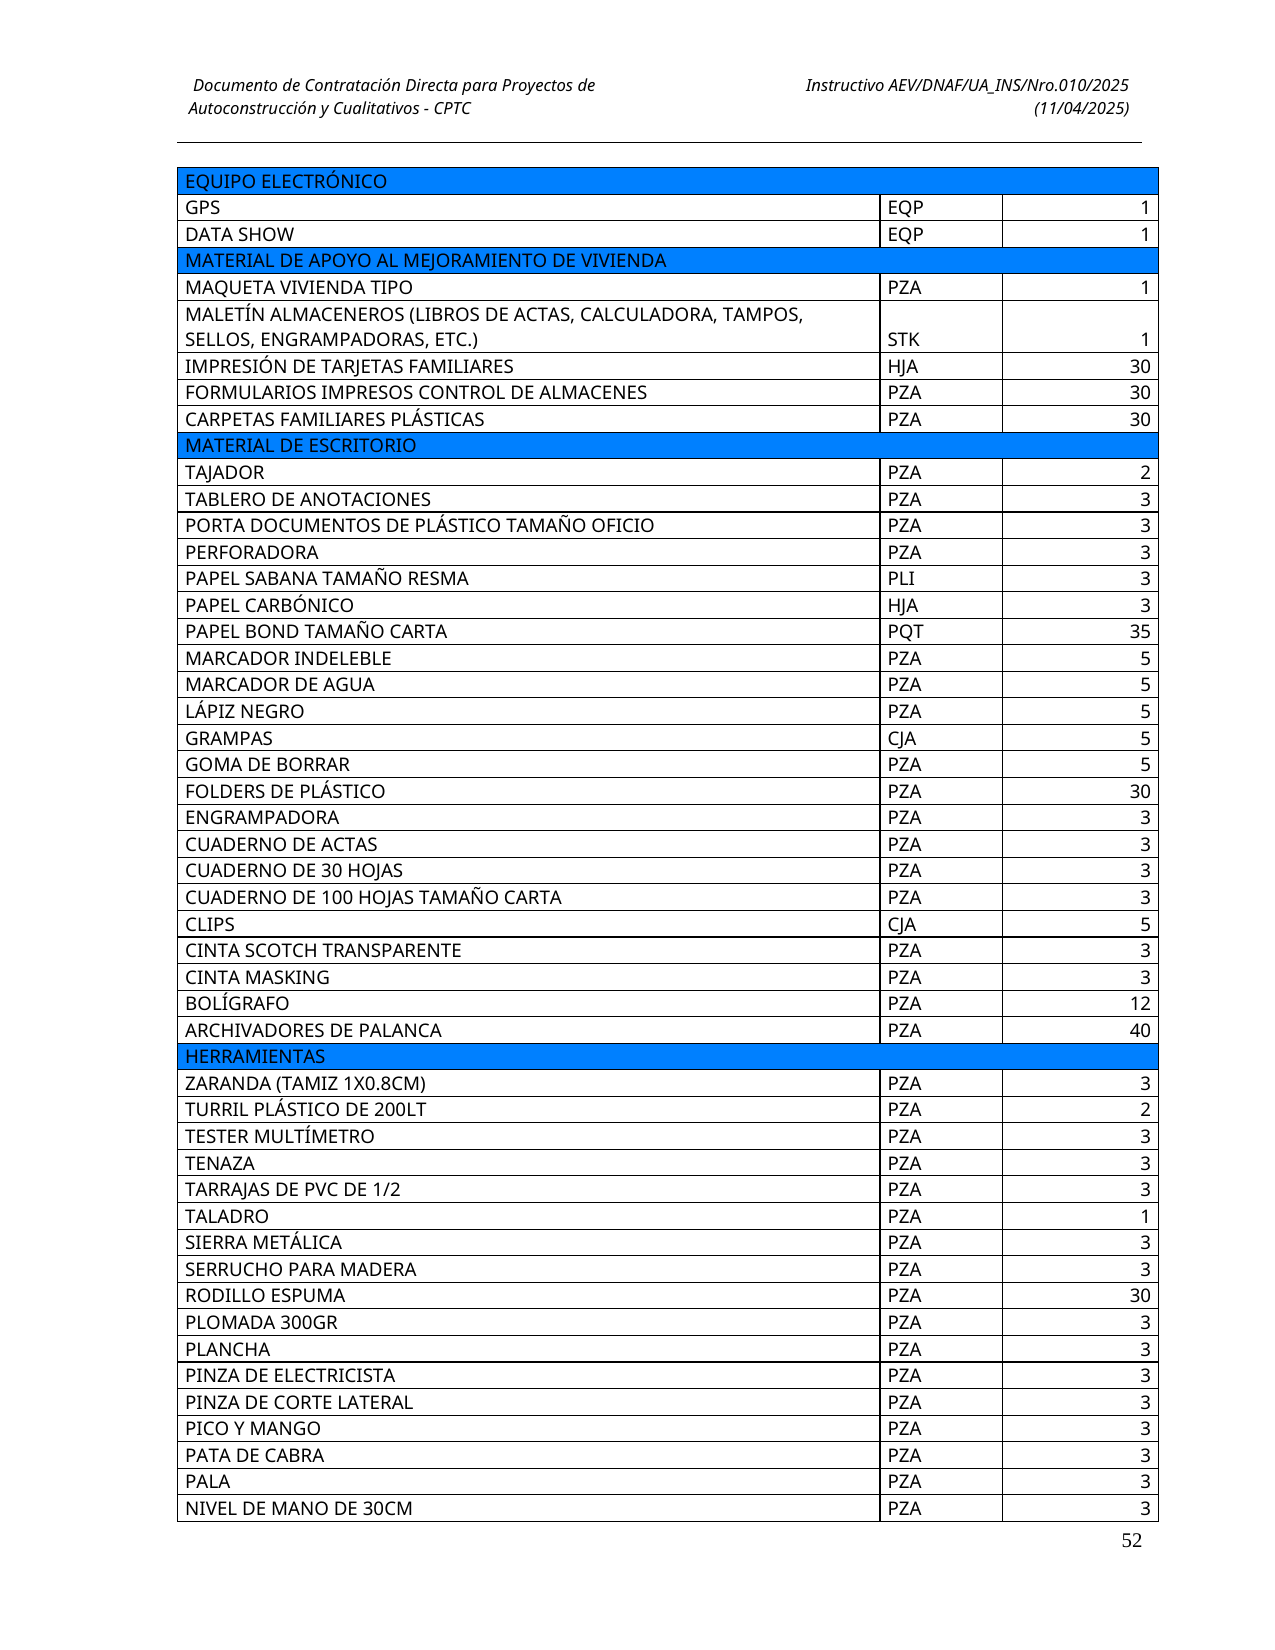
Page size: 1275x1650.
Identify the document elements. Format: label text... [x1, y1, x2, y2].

table_cell PZA [881, 778, 1002, 803]
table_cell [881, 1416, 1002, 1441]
table_cell TAJADOR [178, 459, 879, 485]
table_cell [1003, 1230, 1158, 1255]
table_cell CUADERNO DE 30 HOJAS [178, 858, 879, 883]
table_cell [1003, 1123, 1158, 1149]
table_cell 3 [1003, 964, 1158, 989]
table_cell GRAMPAS [178, 725, 879, 750]
table_cell CJA [881, 725, 1002, 750]
table_cell CINTA MASKING [178, 964, 879, 989]
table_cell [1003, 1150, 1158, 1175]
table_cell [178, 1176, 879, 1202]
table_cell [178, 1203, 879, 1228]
table_cell 3 [1003, 884, 1158, 910]
table_cell PZA [881, 486, 1002, 511]
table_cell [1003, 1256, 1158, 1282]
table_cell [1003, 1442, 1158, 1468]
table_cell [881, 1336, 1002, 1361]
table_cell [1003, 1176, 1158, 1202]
table_cell IMPRESIÓN DE TARJETAS FAMILIARES [178, 353, 879, 378]
table_cell 30 [1003, 380, 1158, 405]
table_cell 5 [1003, 725, 1158, 750]
table_cell PLI [881, 566, 1002, 591]
table_cell MAQUETA VIVIENDA TIPO [178, 274, 879, 300]
table_cell PZA [881, 406, 1002, 432]
table_cell 5 [1003, 698, 1158, 724]
table_cell PAPEL CARBÓNICO [178, 592, 879, 618]
table_cell PZA [881, 513, 1002, 538]
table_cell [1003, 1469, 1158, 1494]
table_cell 3 [1003, 486, 1158, 511]
table_cell PZA [881, 459, 1002, 485]
table_cell DATA SHOW [178, 221, 879, 247]
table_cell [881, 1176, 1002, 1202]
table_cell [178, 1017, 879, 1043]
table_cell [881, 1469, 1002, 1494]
table_cell 3 [1003, 805, 1158, 830]
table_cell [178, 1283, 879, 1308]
table_cell 5 [1003, 911, 1158, 936]
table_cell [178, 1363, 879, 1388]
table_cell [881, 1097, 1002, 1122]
table_cell TABLERO DE ANOTACIONES [178, 486, 879, 511]
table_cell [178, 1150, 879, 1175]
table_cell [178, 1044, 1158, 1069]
table_cell 3 [1003, 539, 1158, 564]
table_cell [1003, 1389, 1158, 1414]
table_cell 30 [1003, 353, 1158, 378]
table_cell PZA [881, 751, 1002, 777]
table_cell 3 [1003, 566, 1158, 591]
table_cell ENGRAMPADORA [178, 805, 879, 830]
table_cell PZA [881, 964, 1002, 989]
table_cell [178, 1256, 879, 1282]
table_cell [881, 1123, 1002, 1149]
table_cell 1 [1003, 274, 1158, 300]
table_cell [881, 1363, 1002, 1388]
table_cell PZA [881, 805, 1002, 830]
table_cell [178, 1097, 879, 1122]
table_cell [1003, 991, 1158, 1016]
table_cell FORMULARIOS IMPRESOS CONTROL DE ALMACENES [178, 380, 879, 405]
table_cell EQP [881, 221, 1002, 247]
table_cell 3 [1003, 938, 1158, 963]
table_cell PZA [881, 991, 1002, 1016]
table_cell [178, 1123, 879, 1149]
table_cell PZA [881, 858, 1002, 883]
table_cell 5 [1003, 751, 1158, 777]
table_cell CLIPS [178, 911, 879, 936]
table_cell MATERIAL DE APOYO AL MEJORAMIENTO DE VIVIENDA [178, 248, 1158, 273]
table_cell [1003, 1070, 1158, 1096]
table_cell GPS [178, 195, 879, 220]
table_cell CJA [881, 911, 1002, 936]
table_cell PQT [881, 619, 1002, 644]
table_cell EQUIPO ELECTRÓNICO [178, 168, 1158, 194]
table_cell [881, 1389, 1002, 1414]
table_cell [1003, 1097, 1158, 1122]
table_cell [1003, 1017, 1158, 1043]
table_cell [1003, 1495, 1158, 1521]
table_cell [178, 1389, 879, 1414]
table_cell STK [881, 301, 1002, 352]
table_cell 30 [1003, 778, 1158, 803]
table_cell PZA [881, 380, 1002, 405]
table_cell PZA [881, 645, 1002, 671]
table_cell PORTA DOCUMENTOS DE PLÁSTICO TAMAÑO OFICIO [178, 513, 879, 538]
table_cell PZA [881, 831, 1002, 857]
table_cell CARPETAS FAMILIARES PLÁSTICAS [178, 406, 879, 432]
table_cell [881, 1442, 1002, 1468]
table_cell 5 [1003, 672, 1158, 697]
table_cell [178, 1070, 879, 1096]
table_cell 3 [1003, 592, 1158, 618]
table_cell 3 [1003, 831, 1158, 857]
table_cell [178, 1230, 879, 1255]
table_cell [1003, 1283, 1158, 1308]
table_cell 30 [1003, 406, 1158, 432]
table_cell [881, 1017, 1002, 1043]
table_cell MATERIAL DE ESCRITORIO [178, 433, 1158, 458]
table_cell FOLDERS DE PLÁSTICO [178, 778, 879, 803]
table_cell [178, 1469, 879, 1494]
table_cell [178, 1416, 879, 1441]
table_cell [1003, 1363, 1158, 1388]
table_cell BOLÍGRAFO [178, 991, 879, 1016]
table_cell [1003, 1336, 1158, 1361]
table_cell GOMA DE BORRAR [178, 751, 879, 777]
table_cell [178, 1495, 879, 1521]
table_cell 35 [1003, 619, 1158, 644]
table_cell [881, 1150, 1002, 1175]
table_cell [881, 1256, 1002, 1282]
table_cell CUADERNO DE ACTAS [178, 831, 879, 857]
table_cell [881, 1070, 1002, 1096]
table_cell 3 [1003, 513, 1158, 538]
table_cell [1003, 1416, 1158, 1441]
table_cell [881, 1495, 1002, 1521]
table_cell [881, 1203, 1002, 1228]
table_cell CINTA SCOTCH TRANSPARENTE [178, 938, 879, 963]
table_cell 5 [1003, 645, 1158, 671]
table_cell EQP [881, 195, 1002, 220]
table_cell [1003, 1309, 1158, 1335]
table_cell PZA [881, 274, 1002, 300]
table_cell 1 [1003, 221, 1158, 247]
table_cell 3 [1003, 858, 1158, 883]
table_cell PZA [881, 938, 1002, 963]
table_cell PAPEL BOND TAMAÑO CARTA [178, 619, 879, 644]
table_cell 2 [1003, 459, 1158, 485]
table_cell HJA [881, 353, 1002, 378]
table_cell 1 [1003, 195, 1158, 220]
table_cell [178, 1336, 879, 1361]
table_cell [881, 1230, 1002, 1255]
table_cell PZA [881, 539, 1002, 564]
table_cell MARCADOR INDELEBLE [178, 645, 879, 671]
table_cell CUADERNO DE 100 HOJAS TAMAÑO CARTA [178, 884, 879, 910]
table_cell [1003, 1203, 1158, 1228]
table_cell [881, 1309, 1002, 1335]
table_cell MARCADOR DE AGUA [178, 672, 879, 697]
table_cell PZA [881, 672, 1002, 697]
table_cell 1 [1003, 301, 1158, 352]
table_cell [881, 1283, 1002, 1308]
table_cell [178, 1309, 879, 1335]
table_cell PERFORADORA [178, 539, 879, 564]
table_cell PZA [881, 698, 1002, 724]
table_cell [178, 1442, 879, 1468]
table_cell MALETÍN ALMACENEROS (LIBROS DE ACTAS, CALCULADORA, TAMPOS, SELLOS, ENGRAMPADORAS, ETC.) [178, 301, 879, 352]
table_cell HJA [881, 592, 1002, 618]
table_cell PAPEL SABANA TAMAÑO RESMA [178, 566, 879, 591]
table_cell LÁPIZ NEGRO [178, 698, 879, 724]
table_cell PZA [881, 884, 1002, 910]
